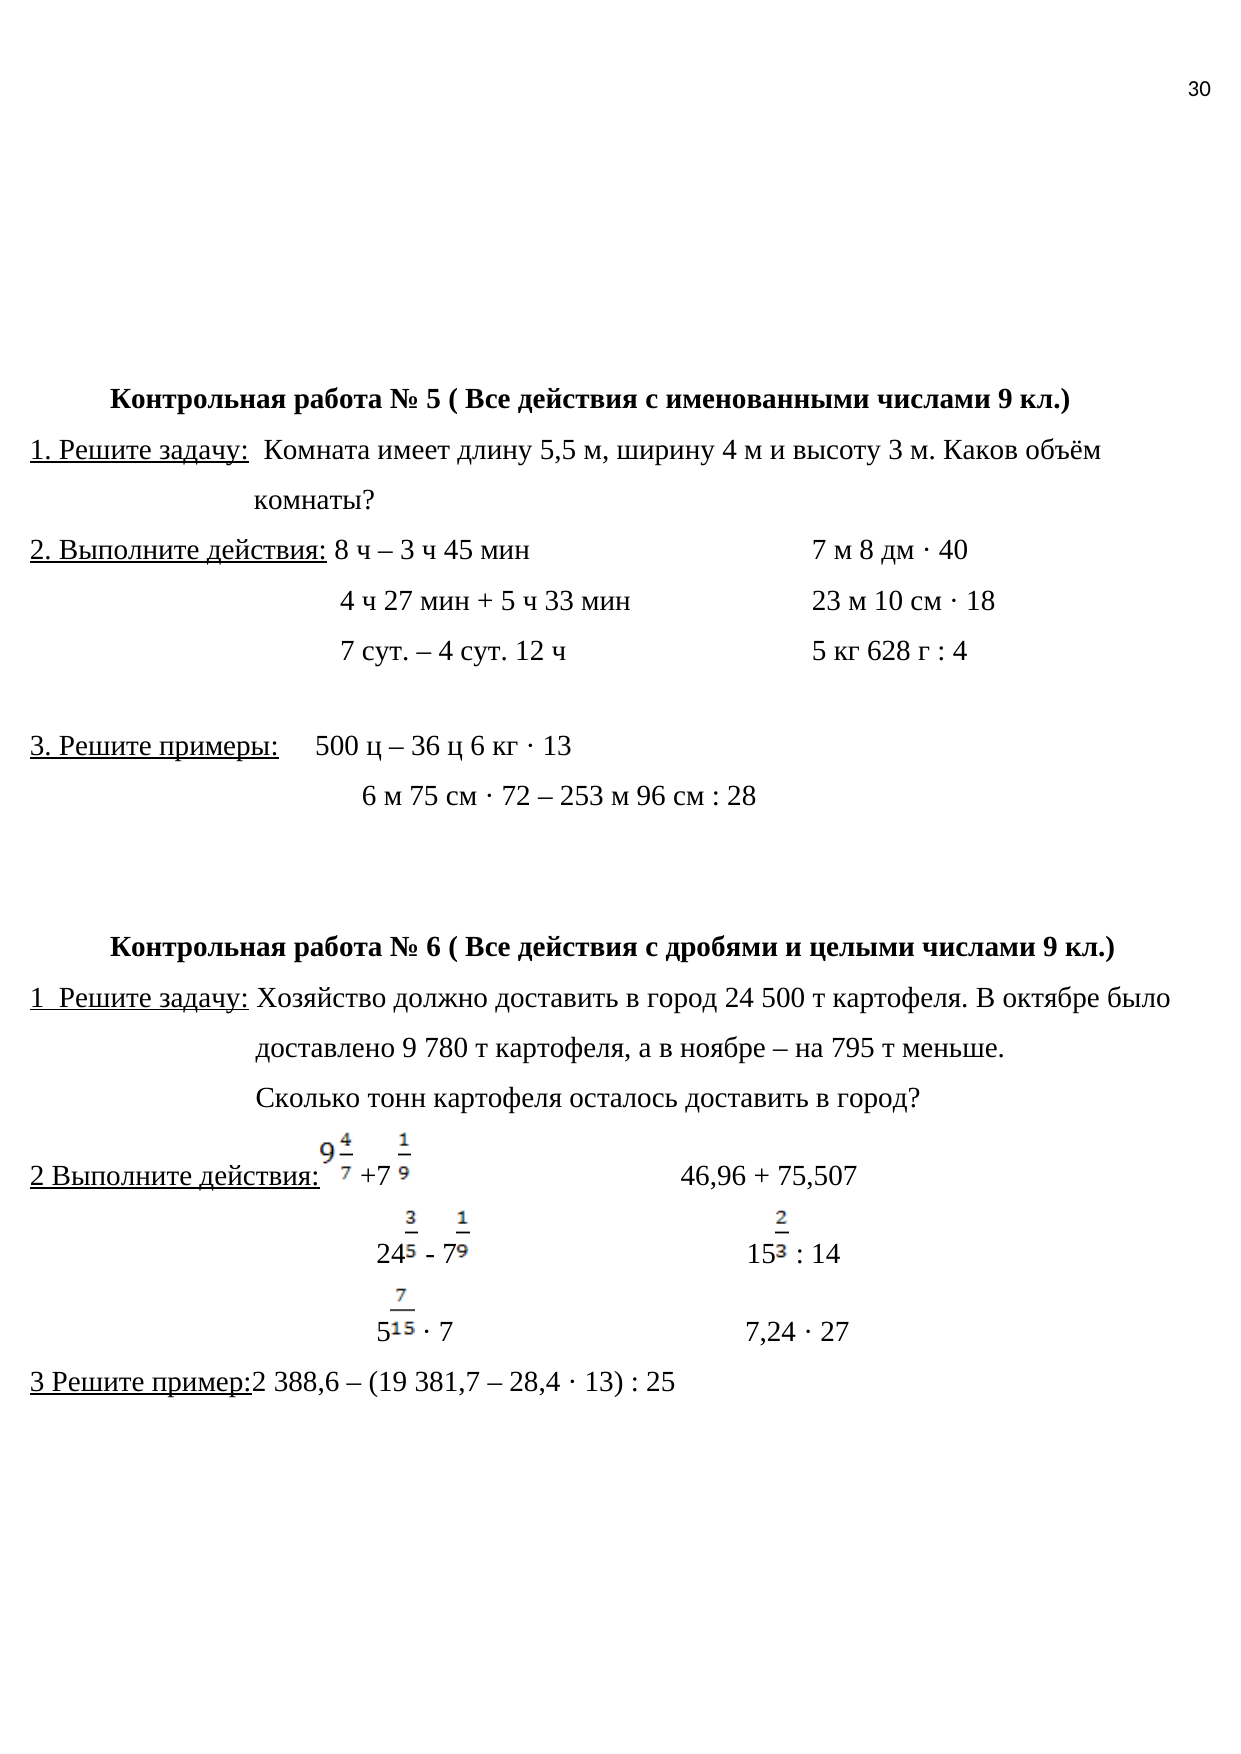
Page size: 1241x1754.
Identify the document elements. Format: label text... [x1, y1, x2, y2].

text Контрольная работа № 5 ( Все действия с именованными числами 9 кл.) [29, 381, 1211, 415]
picture [456, 1208, 470, 1264]
text 1 Решите задачу: Хозяйство должно доставить в город 24 500 т картофеля. В октябре было [29, 980, 1211, 1013]
text 7 сут. – 4 сут. 12 ч 5 кг 628 г : 4 [29, 633, 1211, 667]
text Сколько тонн картофеля осталось доставить в город? [29, 1080, 1211, 1114]
picture [319, 1130, 353, 1186]
text 24 - 7 15 : 14 [29, 1208, 1211, 1269]
text 2 Выполните действия: +7 46,96 + 75,507 [29, 1131, 1211, 1192]
text 6 м 75 см · 72 – 253 м 96 см : 28 [29, 778, 1211, 812]
picture [775, 1208, 789, 1264]
text комнаты? [29, 482, 1211, 516]
text 4 ч 27 мин + 5 ч 33 мин 23 м 10 см · 18 [29, 583, 1211, 616]
picture [398, 1130, 411, 1186]
picture [405, 1208, 418, 1264]
picture [390, 1286, 415, 1341]
text доставлено 9 780 т картофеля, а в ноябре – на 795 т меньше. [29, 1030, 1211, 1063]
text 3. Решите примеры: 500 ц – 36 ц 6 кг · 13 [29, 728, 1211, 762]
text Контрольная работа № 6 ( Все действия с дробями и целыми числами 9 кл.) [29, 929, 1211, 963]
text 2. Выполните действия: 8 ч – 3 ч 45 мин 7 м 8 дм · 40 [29, 532, 1211, 566]
text 1. Решите задачу: Комната имеет длину 5,5 м, ширину 4 м и высоту 3 м. Каков объём [29, 432, 1211, 465]
text 5 · 7 7,24 · 27 [29, 1286, 1211, 1347]
text 3 Решите пример:2 388,6 – (19 381,7 – 28,4 · 13) : 25 [29, 1364, 1211, 1398]
